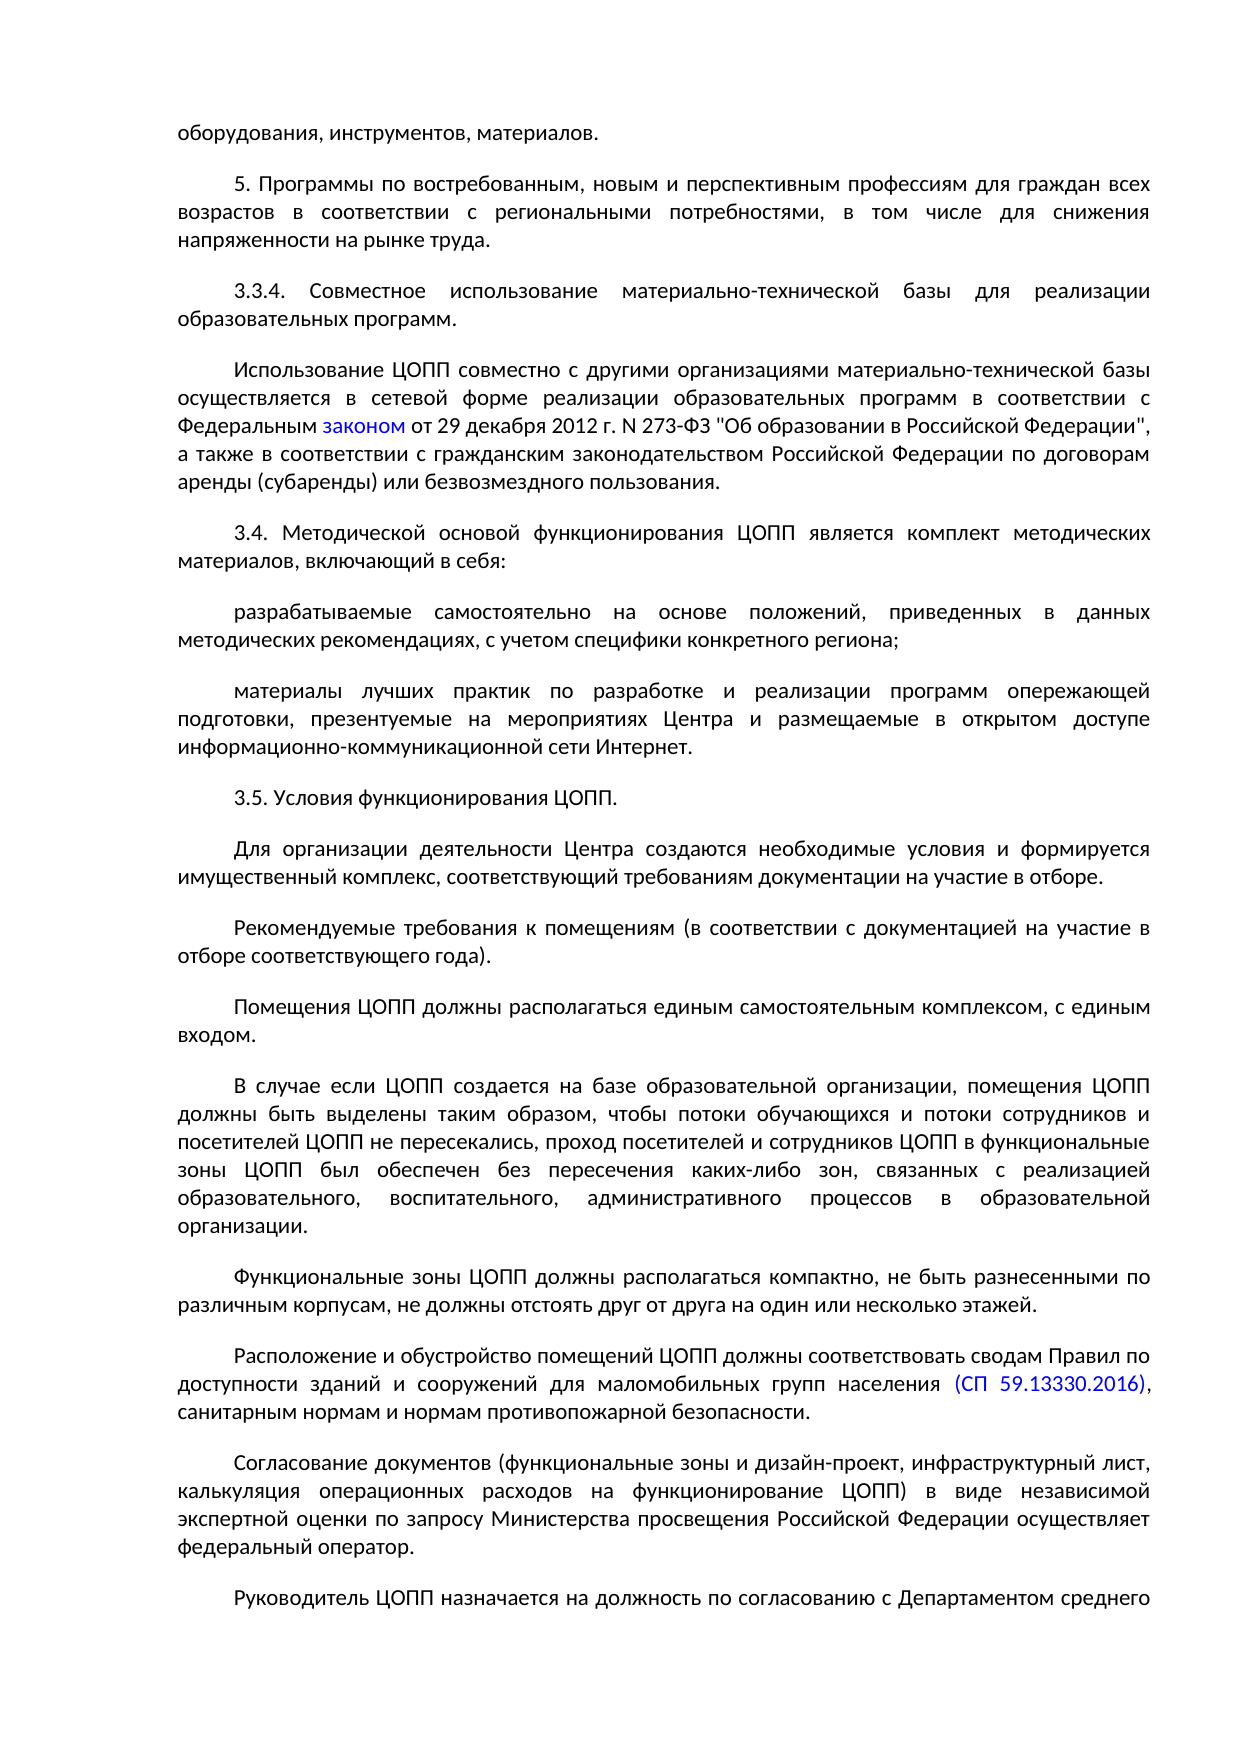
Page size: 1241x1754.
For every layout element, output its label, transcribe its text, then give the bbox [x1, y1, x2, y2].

text Для организации деятельности Центра создаются необходимые условия и формируется имущественный комплекс, соответствующий требованиям документации на участие в отборе. [177, 834, 1152, 890]
text Рекомендуемые требования к помещениям (в соответствии с документацией на участие в отборе соответствующего года). [177, 913, 1152, 969]
text 3.4. Методической основой функционирования ЦОПП является комплект методических материалов, включающий в себя: [177, 518, 1152, 574]
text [177, 118, 1152, 146]
text 3.3.4. Совместное использование материально-технической базы для реализации образовательных программ. [177, 276, 1152, 332]
text Использование ЦОПП совместно с другими организациями материально-технической базы осуществляется в сетевой форме реализации образовательных программ в соответствии с Федеральным законом от 29 декабря 2012 г. N 273-ФЗ "Об образовании в Российской Федерации", а также в соответствии с гражданским законодательством Российской Федерации по договорам аренды (субаренды) или безвозмездного пользования. [177, 355, 1152, 495]
text разрабатываемые самостоятельно на основе положений, приведенных в данных методических рекомендациях, с учетом специфики конкретного региона; [177, 597, 1152, 653]
text Согласование документов (функциональные зоны и дизайн-проект, инфраструктурный лист, калькуляция операционных расходов на функционирование ЦОПП) в виде независимой экспертной оценки по запросу Министерства просвещения Российской Федерации осуществляет федеральный оператор. [177, 1448, 1152, 1560]
text Функциональные зоны ЦОПП должны располагаться компактно, не быть разнесенными по различным корпусам, не должны отстоять друг от друга на один или несколько этажей. [177, 1262, 1152, 1318]
text 5. Программы по востребованным, новым и перспективным профессиям для граждан всех возрастов в соответствии с региональными потребностями, в том числе для снижения напряженности на рынке труда. [177, 169, 1152, 253]
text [177, 1583, 1152, 1611]
text 3.5. Условия функционирования ЦОПП. [177, 783, 1152, 811]
text материалы лучших практик по разработке и реализации программ опережающей подготовки, презентуемые на мероприятиях Центра и размещаемые в открытом доступе информационно-коммуникационной сети Интернет. [177, 676, 1152, 760]
text Расположение и обустройство помещений ЦОПП должны соответствовать сводам Правил по доступности зданий и сооружений для маломобильных групп населения (СП 59.13330.2016), санитарным нормам и нормам противопожарной безопасности. [177, 1341, 1152, 1425]
text В случае если ЦОПП создается на базе образовательной организации, помещения ЦОПП должны быть выделены таким образом, чтобы потоки обучающихся и потоки сотрудников и посетителей ЦОПП не пересекались, проход посетителей и сотрудников ЦОПП в функциональные зоны ЦОПП был обеспечен без пересечения каких-либо зон, связанных с реализацией образовательного, воспитательного, административного процессов в образовательной организации. [177, 1071, 1152, 1239]
text Помещения ЦОПП должны располагаться единым самостоятельным комплексом, с единым входом. [177, 992, 1152, 1048]
